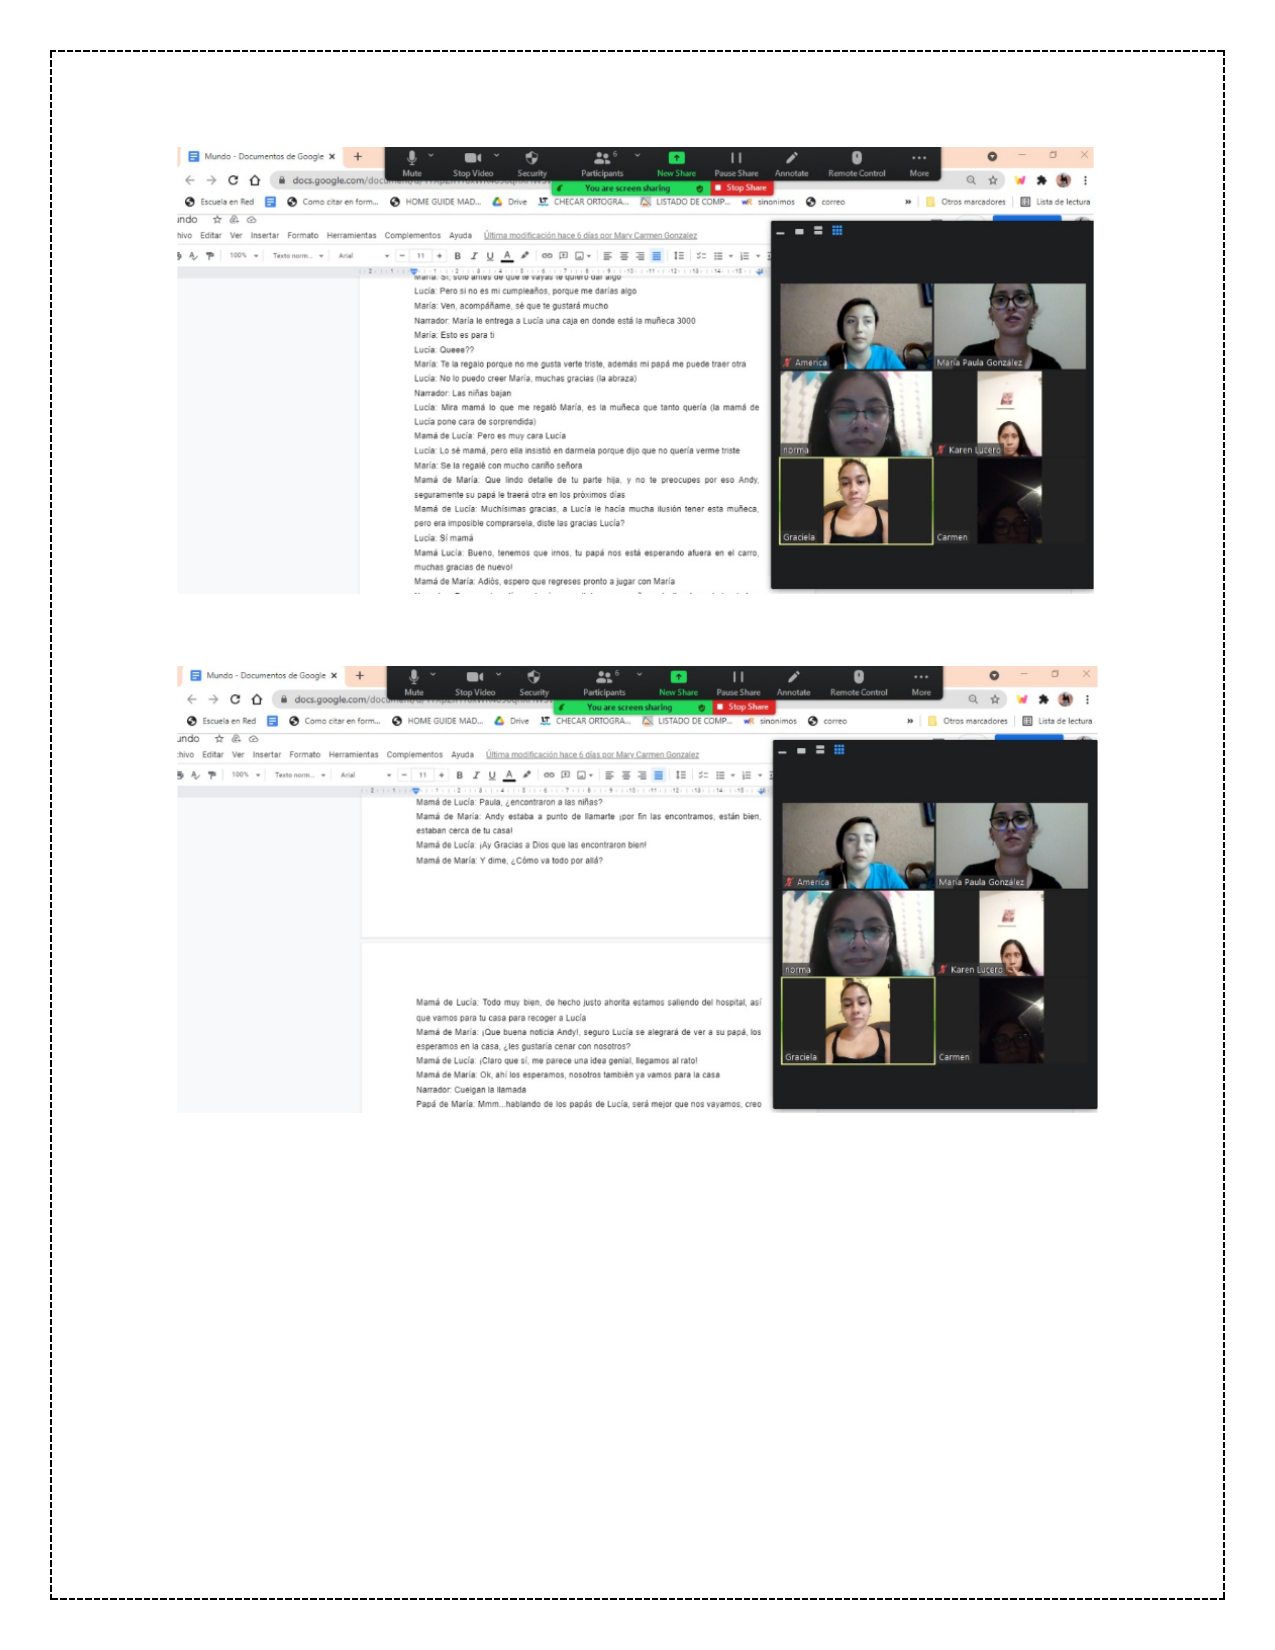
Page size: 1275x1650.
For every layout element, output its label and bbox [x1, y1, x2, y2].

picture [177, 147, 1094, 594]
picture [177, 666, 1098, 1113]
